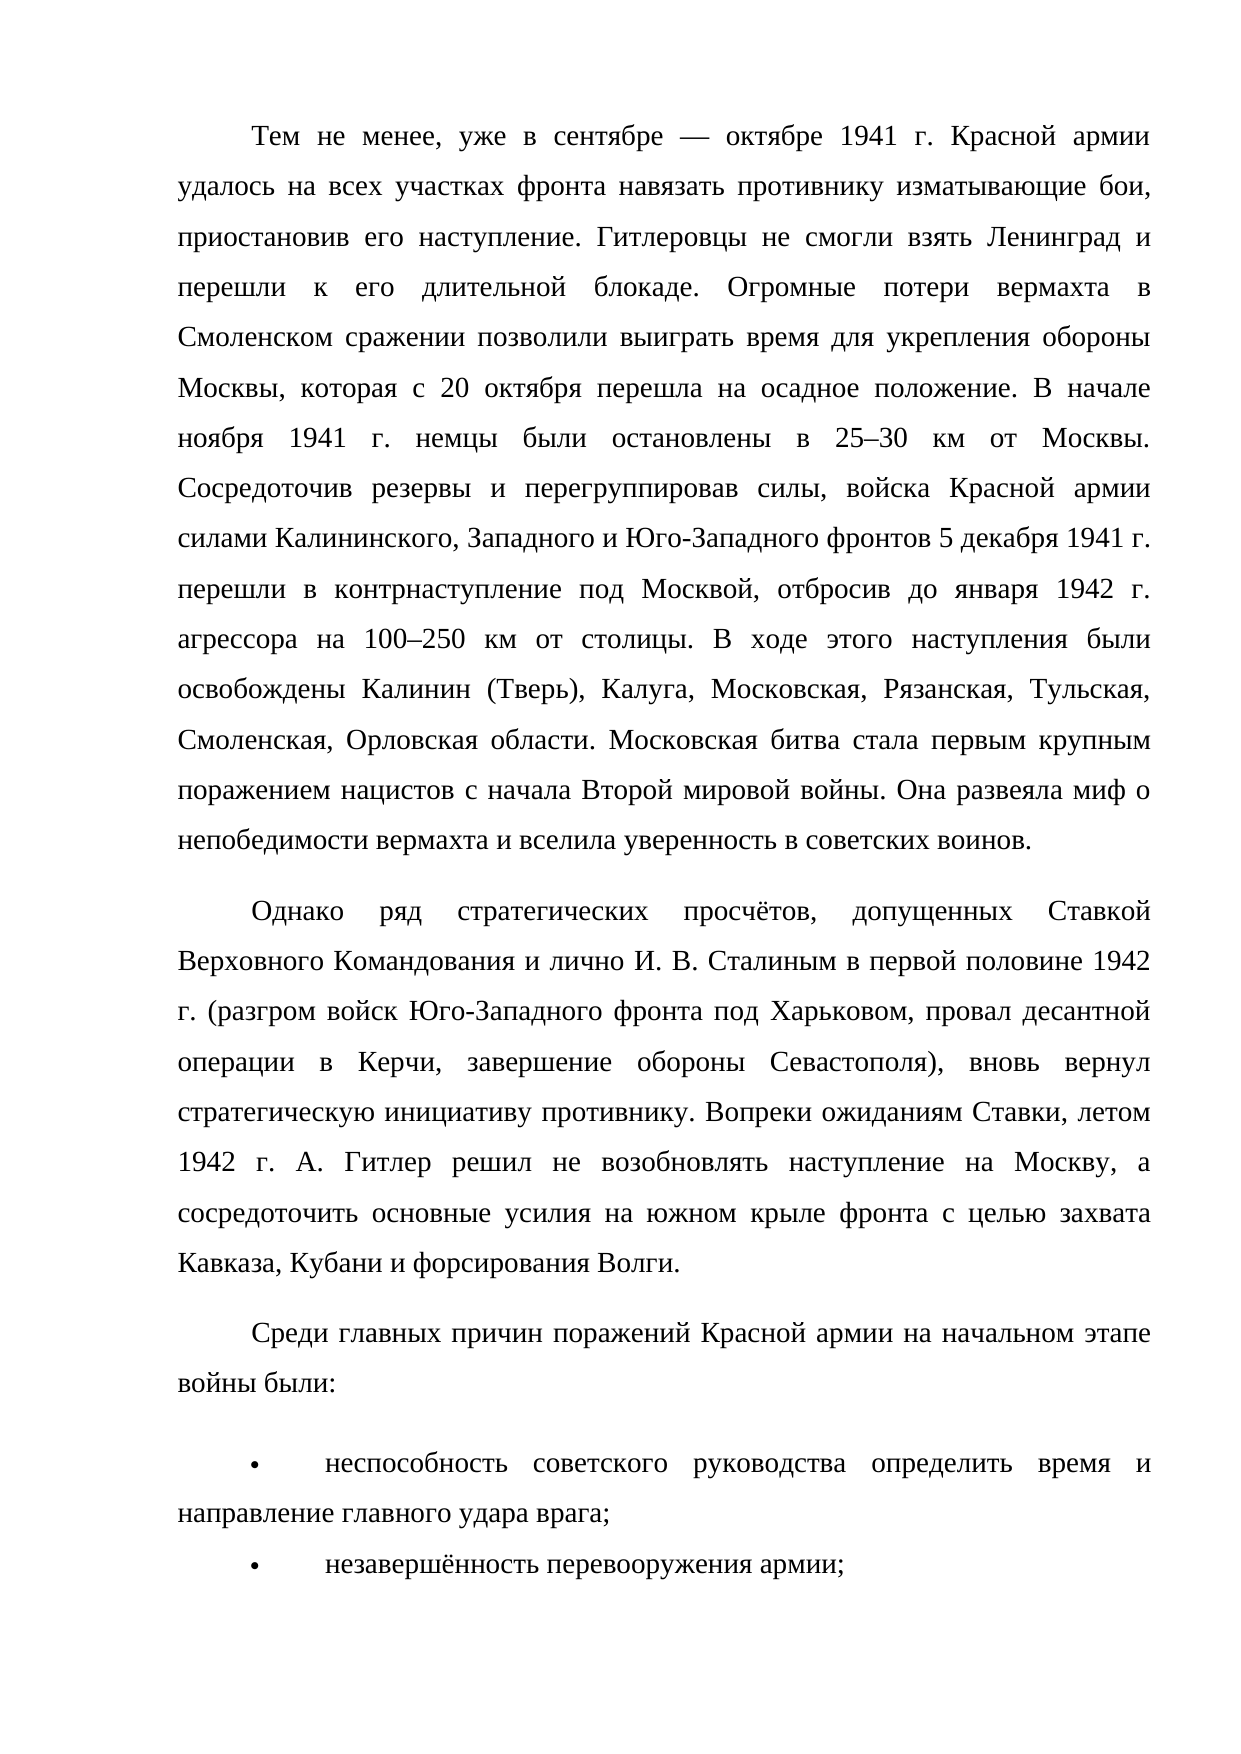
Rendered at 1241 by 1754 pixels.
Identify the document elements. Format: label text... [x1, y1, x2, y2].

list неспособность советского руководства определить время и направление главного удара врага; [177, 1445, 1152, 1529]
text Однако ряд стратегических просчётов, допущенных Ставкой Верховного Командования и лично И. В. Сталиным в первой половине 1942 г. (разгром войск Юго-Западного фронта под Харьковом, провал десантной операции в Керчи, завершение обороны Севастополя), вновь вернул стратегическую инициативу противнику. Вопреки ожиданиям Ставки, летом 1942 г. А. Гитлер решил не возобновлять наступление на Москву, а сосредоточить основные усилия на южном крыле фронта с целью захвата Кавказа, Кубани и форсирования Волги. [177, 893, 1152, 1278]
text Тем не менее, уже в сентябре — октябре 1941 г. Красной армии удалось на всех участках фронта навязать противнику изматывающие бои, приостановив его наступление. Гитлеровцы не смогли взять Ленинград и перешли к его длительной блокаде. Огромные потери вермахта в Смоленском сражении позволили выиграть время для укрепления обороны Москвы, которая с 20 октября перешла на осадное положение. В начале ноября 1941 г. немцы были остановлены в 25–30 км от Москвы. Сосредоточив резервы и перегруппировав силы, войска Красной армии силами Калининского, Западного и Юго-Западного фронтов 5 декабря 1941 г. перешли в контрнаступление под Москвой, отбросив до января 1942 г. агрессора на 100–250 км от столицы. В ходе этого наступления были освобождены Калинин (Тверь), Калуга, Московская, Рязанская, Тульская, Смоленская, Орловская области. Московская битва стала первым крупным поражением нацистов с начала Второй мировой войны. Она развеяла миф о непобедимости вермахта и вселила уверенность в советских воинов. [177, 118, 1152, 856]
list незавершённость перевооружения армии; [177, 1546, 1152, 1579]
text Среди главных причин поражений Красной армии на начальном этапе войны были: [177, 1315, 1152, 1399]
